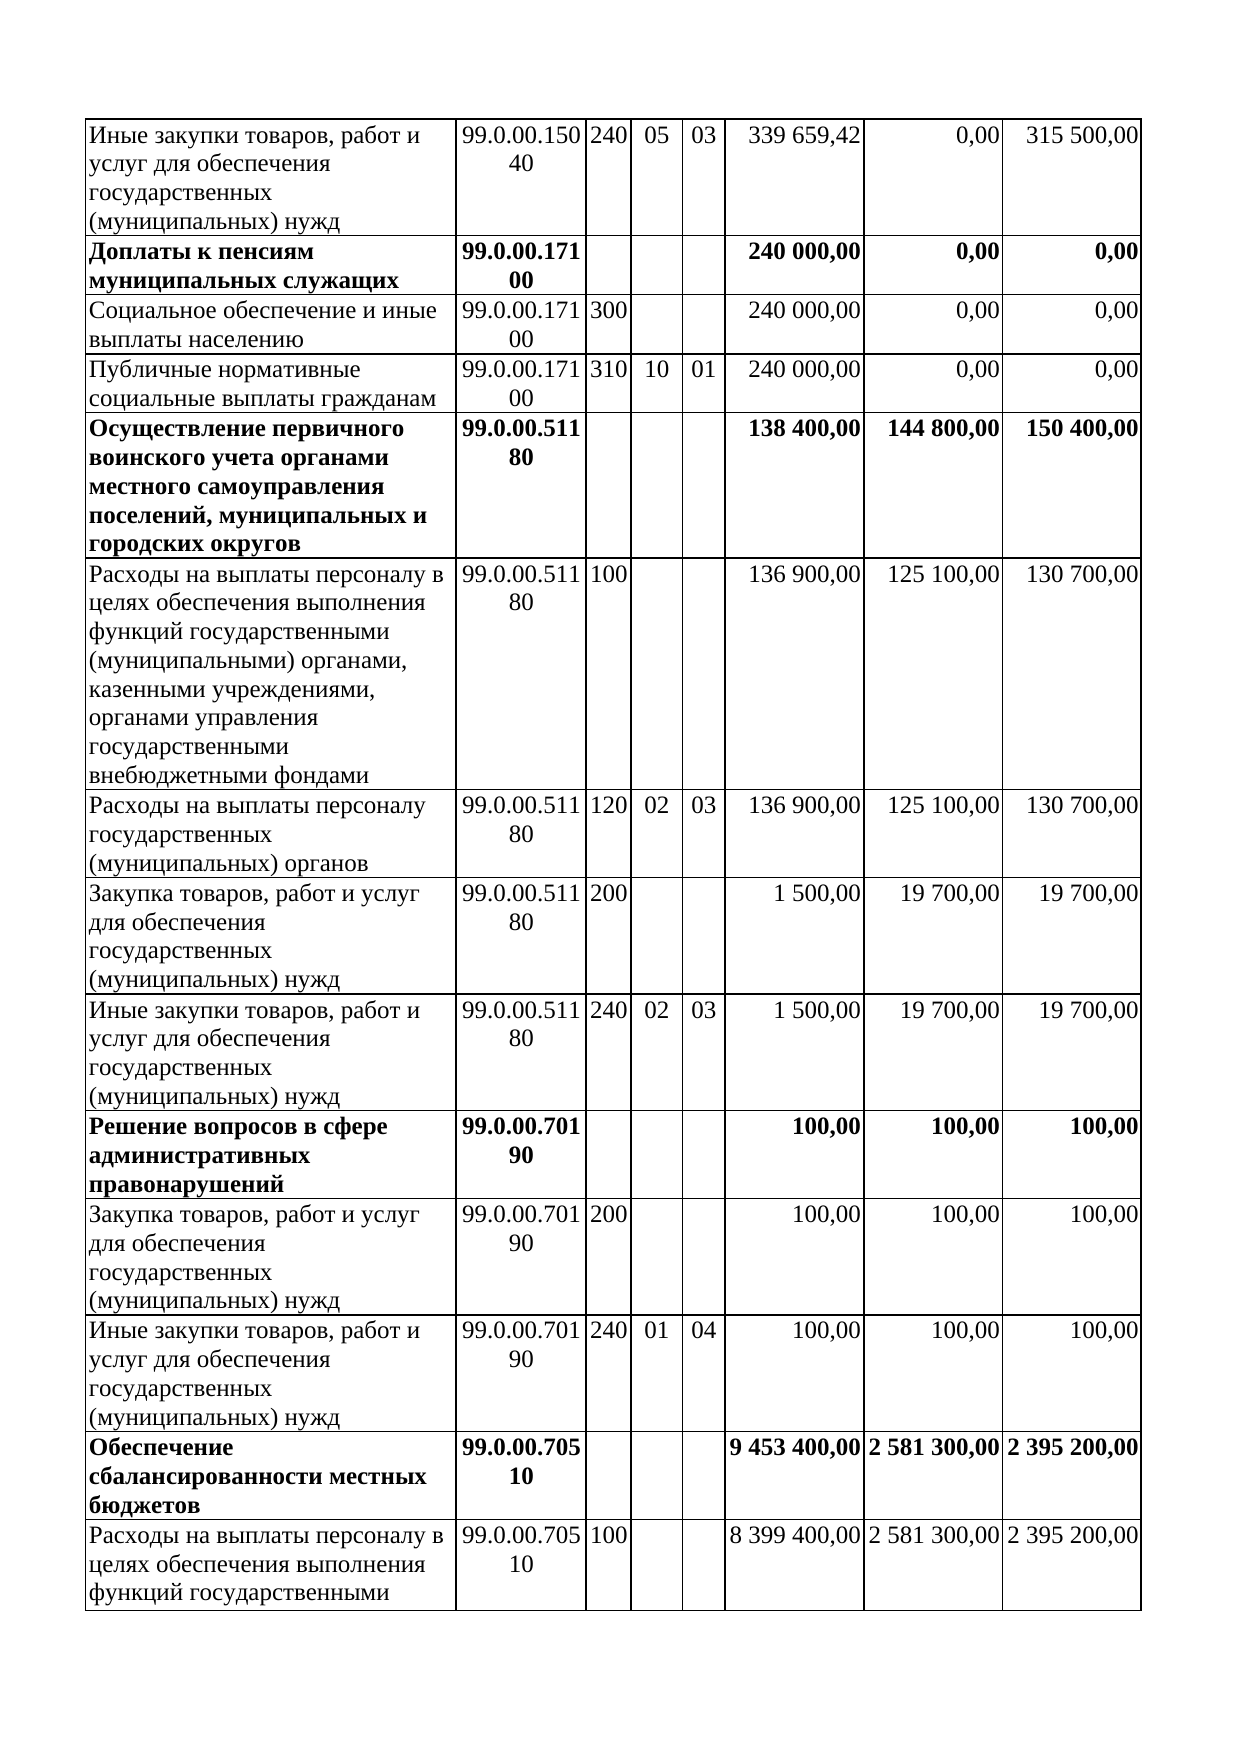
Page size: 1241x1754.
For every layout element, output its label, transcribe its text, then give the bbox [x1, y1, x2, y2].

table_cell 100,00 [1003, 1199, 1140, 1314]
table_cell 120 [587, 790, 630, 877]
table_cell 240 [587, 1316, 630, 1431]
table_cell 99.0.00.51180 [457, 559, 585, 789]
table_cell [632, 1111, 682, 1197]
table_cell 2 581 300,00 [865, 1432, 1002, 1518]
table_cell 240 [587, 120, 630, 235]
table_cell 19 700,00 [865, 878, 1002, 993]
table_cell 150 400,00 [1003, 413, 1140, 557]
table_cell Социальное обеспечение и иные выплаты населению [86, 295, 455, 353]
table_cell 0,00 [1003, 236, 1140, 294]
table_cell 339 659,42 [726, 120, 863, 235]
table_cell 99.0.00.51180 [457, 790, 585, 877]
table_cell Закупка товаров, работ и услуг для обеспечения государственных (муниципальных) нужд [86, 1199, 455, 1314]
table_cell [683, 295, 724, 353]
table_cell 05 [632, 120, 682, 235]
table_cell 100 [587, 1520, 630, 1610]
table_cell [587, 1111, 630, 1197]
table_cell 2 581 300,00 [865, 1520, 1002, 1610]
table_cell 02 [632, 790, 682, 877]
table_cell [683, 1111, 724, 1197]
table_cell 03 [683, 120, 724, 235]
table_cell 99.0.00.70510 [457, 1520, 585, 1610]
table_cell 125 100,00 [865, 559, 1002, 789]
table_cell 8 399 400,00 [726, 1520, 863, 1610]
table_cell 99.0.00.17100 [457, 295, 585, 353]
table_cell 240 [587, 995, 630, 1110]
table_cell 130 700,00 [1003, 559, 1140, 789]
table_cell Публичные нормативные социальные выплаты гражданам [86, 355, 455, 412]
table_cell 100,00 [1003, 1316, 1140, 1431]
table_cell 99.0.00.51180 [457, 878, 585, 993]
table_cell 100,00 [865, 1316, 1002, 1431]
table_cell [86, 1520, 455, 1610]
table_cell 2 395 200,00 [1003, 1432, 1140, 1518]
table_cell 99.0.00.15040 [457, 120, 585, 235]
table_cell 10 [632, 355, 682, 412]
table_cell 99.0.00.51180 [457, 413, 585, 557]
table_cell [683, 1199, 724, 1314]
table_cell 01 [683, 355, 724, 412]
table_cell [683, 413, 724, 557]
table_cell 125 100,00 [865, 790, 1002, 877]
table_cell 240 000,00 [726, 355, 863, 412]
table_cell 02 [632, 995, 682, 1110]
table_cell 310 [587, 355, 630, 412]
table_cell 1 500,00 [726, 995, 863, 1110]
table_cell 03 [683, 790, 724, 877]
table_cell [683, 559, 724, 789]
table_cell 99.0.00.70190 [457, 1316, 585, 1431]
table_cell 315 500,00 [1003, 120, 1140, 235]
table_cell [587, 1432, 630, 1518]
table_cell 99.0.00.70190 [457, 1111, 585, 1197]
table_cell [683, 1520, 724, 1610]
table_cell 99.0.00.51180 [457, 995, 585, 1110]
table_cell 136 900,00 [726, 790, 863, 877]
table_cell 300 [587, 295, 630, 353]
table_cell 0,00 [865, 120, 1002, 235]
table_cell [683, 236, 724, 294]
table_cell 19 700,00 [865, 995, 1002, 1110]
table_cell 240 000,00 [726, 236, 863, 294]
table_cell 19 700,00 [1003, 878, 1140, 993]
table_cell Расходы на выплаты персоналу государственных (муниципальных) органов [86, 790, 455, 877]
table_cell 0,00 [865, 355, 1002, 412]
table_cell 03 [683, 995, 724, 1110]
table_cell 0,00 [865, 295, 1002, 353]
table_cell Иные закупки товаров, работ и услуг для обеспечения государственных (муниципальных) нужд [86, 120, 455, 235]
table_cell [632, 1432, 682, 1518]
table_cell [587, 413, 630, 557]
table_cell 1 500,00 [726, 878, 863, 993]
table_cell 04 [683, 1316, 724, 1431]
table_cell [683, 878, 724, 993]
table_cell [632, 295, 682, 353]
table_cell 100,00 [726, 1316, 863, 1431]
table_cell 0,00 [1003, 295, 1140, 353]
table_cell Иные закупки товаров, работ и услуг для обеспечения государственных (муниципальных) нужд [86, 1316, 455, 1431]
table_cell [632, 559, 682, 789]
table_cell 100,00 [865, 1199, 1002, 1314]
table_cell [632, 878, 682, 993]
table_cell [632, 1199, 682, 1314]
table_cell Доплаты к пенсиям муниципальных служащих [86, 236, 455, 294]
table_cell 138 400,00 [726, 413, 863, 557]
table_cell 19 700,00 [1003, 995, 1140, 1110]
table_cell 200 [587, 878, 630, 993]
table_cell 240 000,00 [726, 295, 863, 353]
table_cell 99.0.00.70190 [457, 1199, 585, 1314]
table_cell 144 800,00 [865, 413, 1002, 557]
table_cell [632, 1520, 682, 1610]
table_cell 100 [587, 559, 630, 789]
table_cell 100,00 [1003, 1111, 1140, 1197]
table_cell Решение вопросов в сфере административных правонарушений [86, 1111, 455, 1197]
table_cell Осуществление первичного воинского учета органами местного самоуправления поселений, муниципальных и городских округов [86, 413, 455, 557]
table_cell 99.0.00.17100 [457, 236, 585, 294]
table_cell 99.0.00.17100 [457, 355, 585, 412]
table_cell 100,00 [865, 1111, 1002, 1197]
table_cell Закупка товаров, работ и услуг для обеспечения государственных (муниципальных) нужд [86, 878, 455, 993]
table_cell 01 [632, 1316, 682, 1431]
table_cell [587, 236, 630, 294]
table_cell 0,00 [865, 236, 1002, 294]
table_cell 9 453 400,00 [726, 1432, 863, 1518]
table_cell [632, 236, 682, 294]
table_cell [632, 413, 682, 557]
table_cell 136 900,00 [726, 559, 863, 789]
table_cell 0,00 [1003, 355, 1140, 412]
table_cell 100,00 [726, 1111, 863, 1197]
table_cell 100,00 [726, 1199, 863, 1314]
table_cell 99.0.00.70510 [457, 1432, 585, 1518]
table_cell 2 395 200,00 [1003, 1520, 1140, 1610]
table_cell 200 [587, 1199, 630, 1314]
table_cell Обеспечение сбалансированности местных бюджетов [86, 1432, 455, 1518]
table_cell 130 700,00 [1003, 790, 1140, 877]
table_cell [683, 1432, 724, 1518]
table_cell Иные закупки товаров, работ и услуг для обеспечения государственных (муниципальных) нужд [86, 995, 455, 1110]
